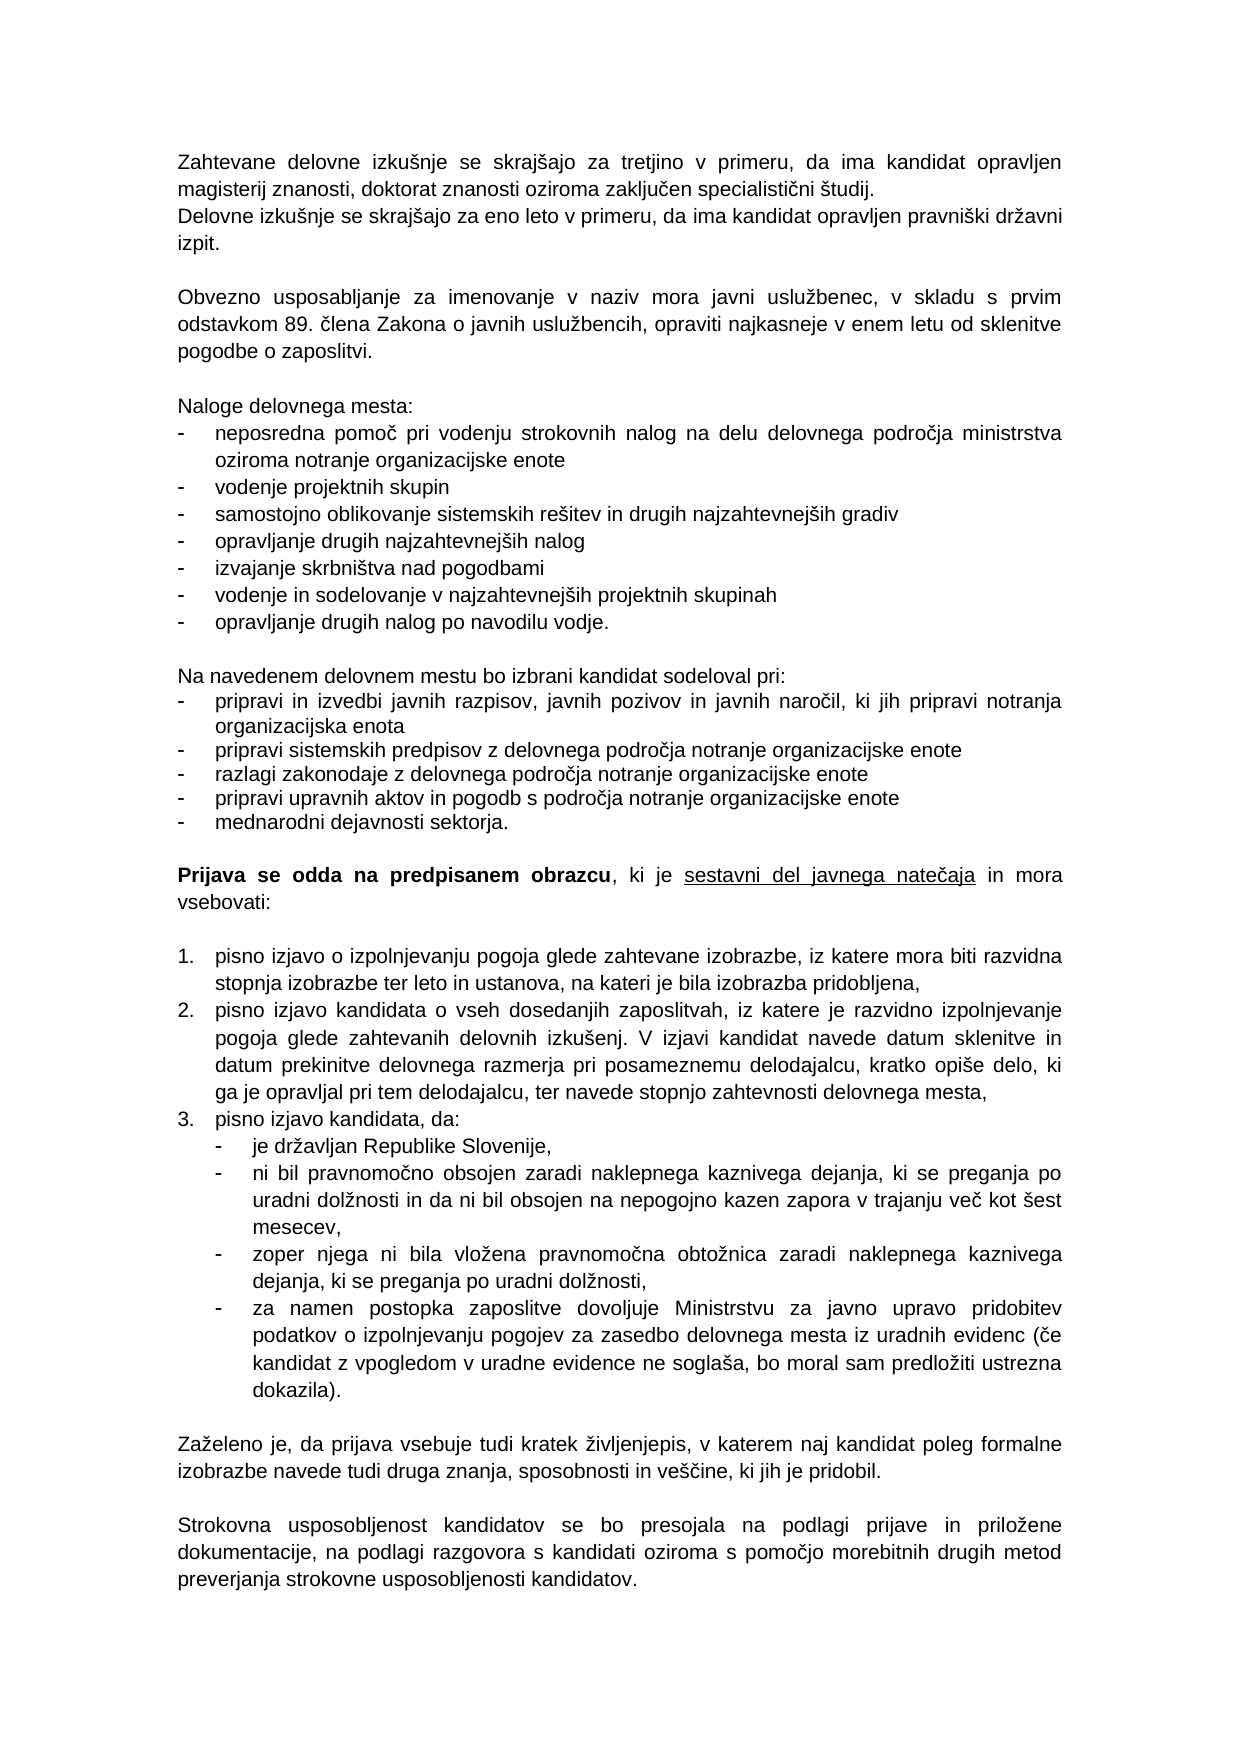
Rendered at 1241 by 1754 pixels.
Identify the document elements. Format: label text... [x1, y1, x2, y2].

list zoper njega ni bila vložena pravnomočna obtožnica zaradi naklepnega kaznivega dejanja, ki se preganja po uradni dolžnosti, [215, 1240, 1063, 1294]
list opravljanje drugih najzahtevnejših nalog [177, 527, 1063, 554]
list pripravi upravnih aktov in pogodb s področja notranje organizacijske enote [177, 786, 1063, 809]
list razlagi zakonodaje z delovnega področja notranje organizacijske enote [177, 761, 1063, 786]
list izvajanje skrbništva nad pogodbami [177, 554, 1063, 581]
list pisno izjavo kandidata o vseh dosedanjih zaposlitvah, iz katere je razvidno izpolnjevanje pogoja glede zahtevanih delovnih izkušenj. V izjavi kandidat navede datum sklenitve in datum prekinitve delovnega razmerja pri posameznemu delodajalcu, kratko opiše delo, ki ga je opravljal pri tem delodajalcu, ter navede stopnjo zahtevnosti delovnega mesta, [177, 996, 1063, 1104]
list pisno izjavo kandidata, da: [177, 1104, 1063, 1132]
text Prijava se odda na predpisanem obrazcu, ki je sestavni del javnega natečaja in mora vsebovati: [177, 861, 1063, 915]
list pripravi in izvedbi javnih razpisov, javnih pozivov in javnih naročil, ki jih pripravi notranja organizacijska enota [177, 689, 1063, 737]
list vodenje in sodelovanje v najzahtevnejših projektnih skupinah [177, 581, 1063, 608]
list je državljan Republike Slovenije, [215, 1132, 1063, 1159]
list vodenje projektnih skupin [177, 473, 1063, 500]
list ni bil pravnomočno obsojen zaradi naklepnega kaznivega dejanja, ki se preganja po uradni dolžnosti in da ni bil obsojen na nepogojno kazen zapora v trajanju več kot šest mesecev, [215, 1159, 1063, 1240]
text Strokovna usposobljenost kandidatov se bo presojala na podlagi prijave in priložene dokumentacije, na podlagi razgovora s kandidati oziroma s pomočjo morebitnih drugih metod preverjanja strokovne usposobljenosti kandidatov. [177, 1511, 1063, 1592]
text Delovne izkušnje se skrajšajo za eno leto v primeru, da ima kandidat opravljen pravniški državni izpit. [177, 202, 1063, 256]
text Obvezno usposabljanje za imenovanje v naziv mora javni uslužbenec, v skladu s prvim odstavkom 89. člena Zakona o javnih uslužbencih, opraviti najkasneje v enem letu od sklenitve pogodbe o zaposlitvi. [177, 283, 1063, 364]
list samostojno oblikovanje sistemskih rešitev in drugih najzahtevnejših gradiv [177, 500, 1063, 527]
list Na navedenem delovnem mestu bo izbrani kandidat sodeloval pri: [177, 662, 1063, 689]
text Zaželeno je, da prijava vsebuje tudi kratek življenjepis, v katerem naj kandidat poleg formalne izobrazbe navede tudi druga znanja, sposobnosti in veščine, ki jih je pridobil. [177, 1429, 1063, 1484]
list pripravi sistemskih predpisov z delovnega področja notranje organizacijske enote [177, 737, 1063, 761]
list mednarodni dejavnosti sektorja. [177, 809, 1063, 834]
list neposredna pomoč pri vodenju strokovnih nalog na delu delovnega področja ministrstva oziroma notranje organizacijske enote [177, 418, 1063, 473]
text Zahtevane delovne izkušnje se skrajšajo za tretjino v primeru, da ima kandidat opravljen magisterij znanosti, doktorat znanosti oziroma zaključen specialistični študij. [177, 148, 1063, 202]
list pisno izjavo o izpolnjevanju pogoja glede zahtevane izobrazbe, iz katere mora biti razvidna stopnja izobrazbe ter leto in ustanova, na kateri je bila izobrazba pridobljena, [177, 942, 1063, 996]
list za namen postopka zaposlitve dovoljuje Ministrstvu za javno upravo pridobitev podatkov o izpolnjevanju pogojev za zasedbo delovnega mesta iz uradnih evidenc (če kandidat z vpogledom v uradne evidence ne soglaša, bo moral sam predložiti ustrezna dokazila). [215, 1294, 1063, 1402]
list opravljanje drugih nalog po navodilu vodje. [177, 608, 1063, 635]
text Naloge delovnega mesta: [177, 391, 1063, 418]
